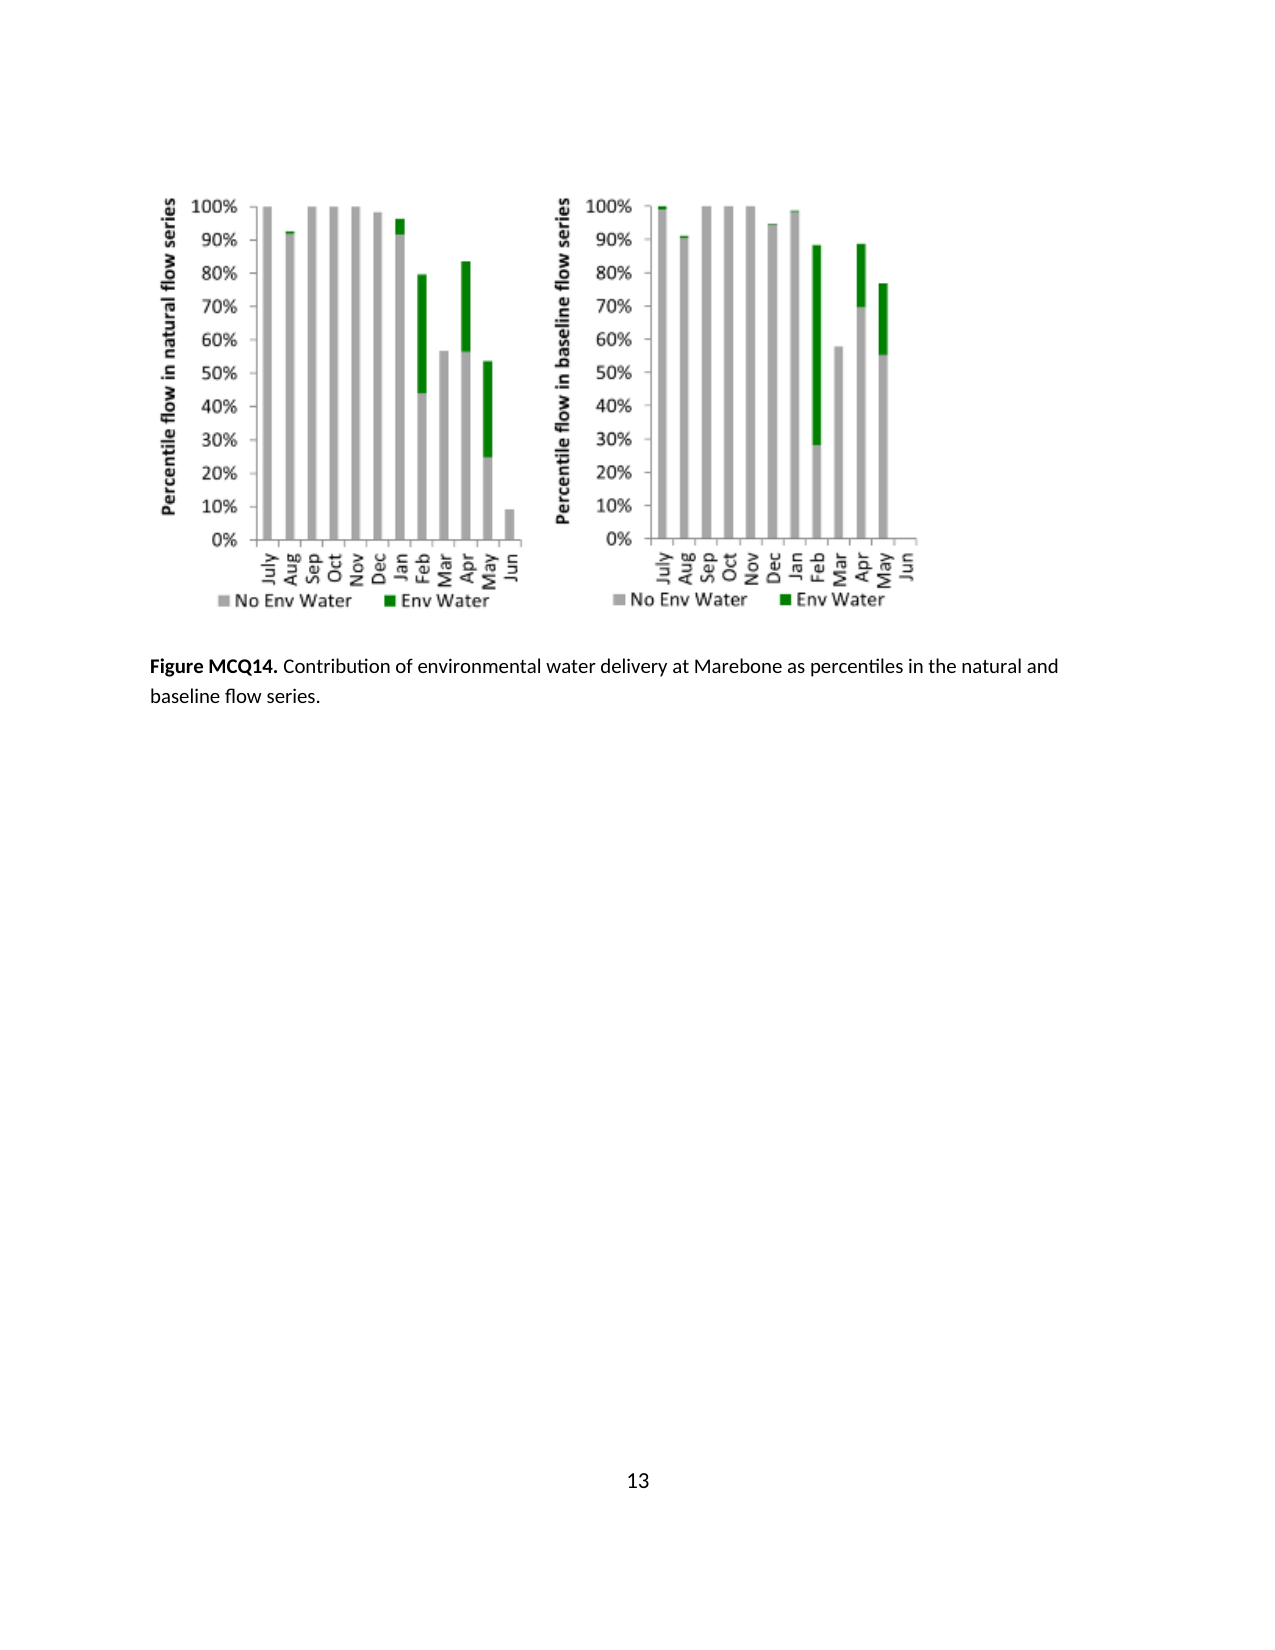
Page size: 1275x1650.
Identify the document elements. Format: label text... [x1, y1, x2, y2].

text Figure MCQ14. Contribution of environmental water delivery at Marebone as percentiles in the natural and baseline flow series. [150, 654, 1125, 708]
picture [150, 159, 940, 629]
